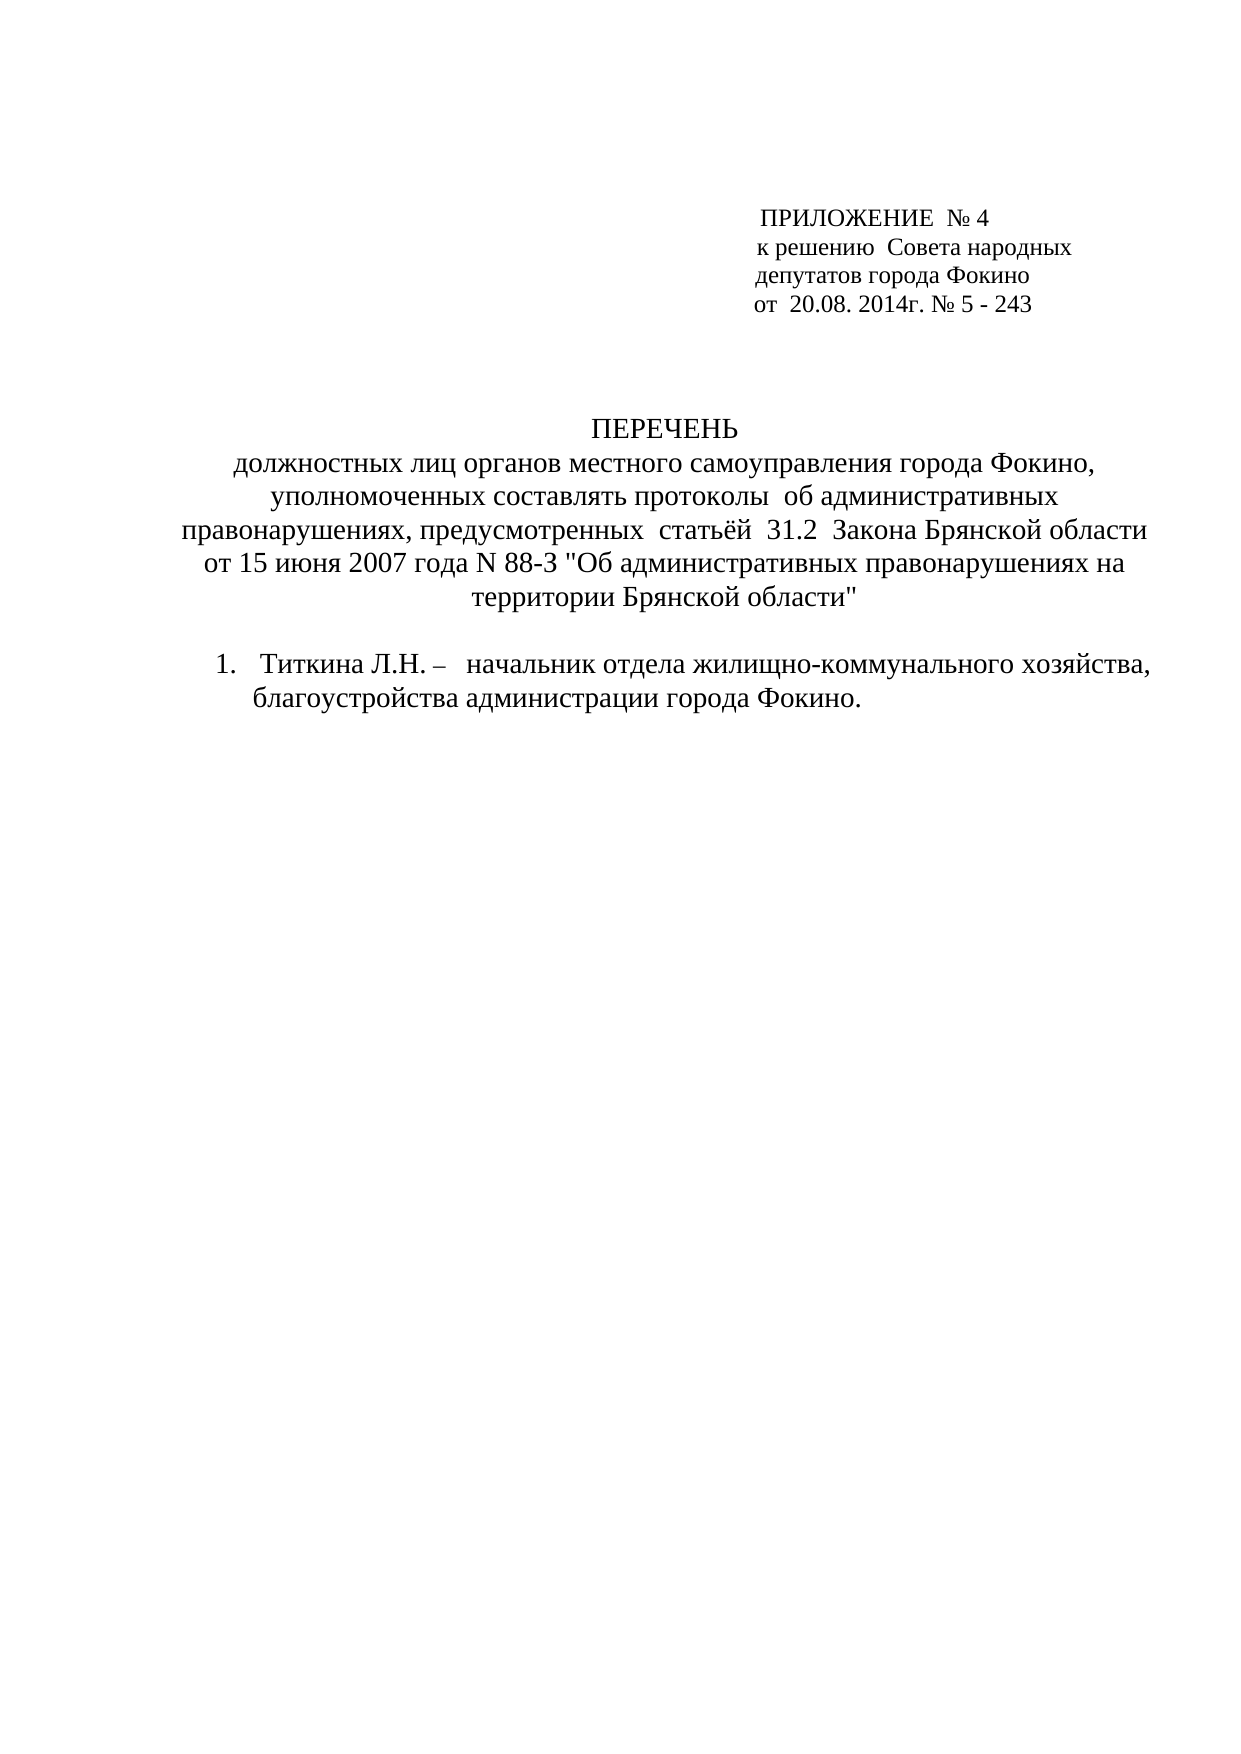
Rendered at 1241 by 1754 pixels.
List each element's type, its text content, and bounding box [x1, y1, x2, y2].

text ПЕРЕЧЕНЬ [177, 411, 1152, 445]
text к решению Совета народных [177, 232, 1152, 260]
text ПРИЛОЖЕНИЕ № 4 [177, 203, 1152, 232]
text должностных лиц органов местного самоуправления города Фокино, уполномоченных составлять протоколы об административных правонарушениях, предусмотренных статьёй 31.2 Закона Брянской области от 15 июня 2007 года N 88-З "Об административных правонарушениях на территории Брянской области" [177, 445, 1152, 613]
text от 20.08. 2014г. № 5 - 243 [177, 289, 1152, 318]
list Титкина Л.Н. – начальник отдела жилищно-коммунального хозяйства, благоустройства администрации города Фокино. [215, 646, 1152, 713]
text депутатов города Фокино [177, 260, 1152, 289]
